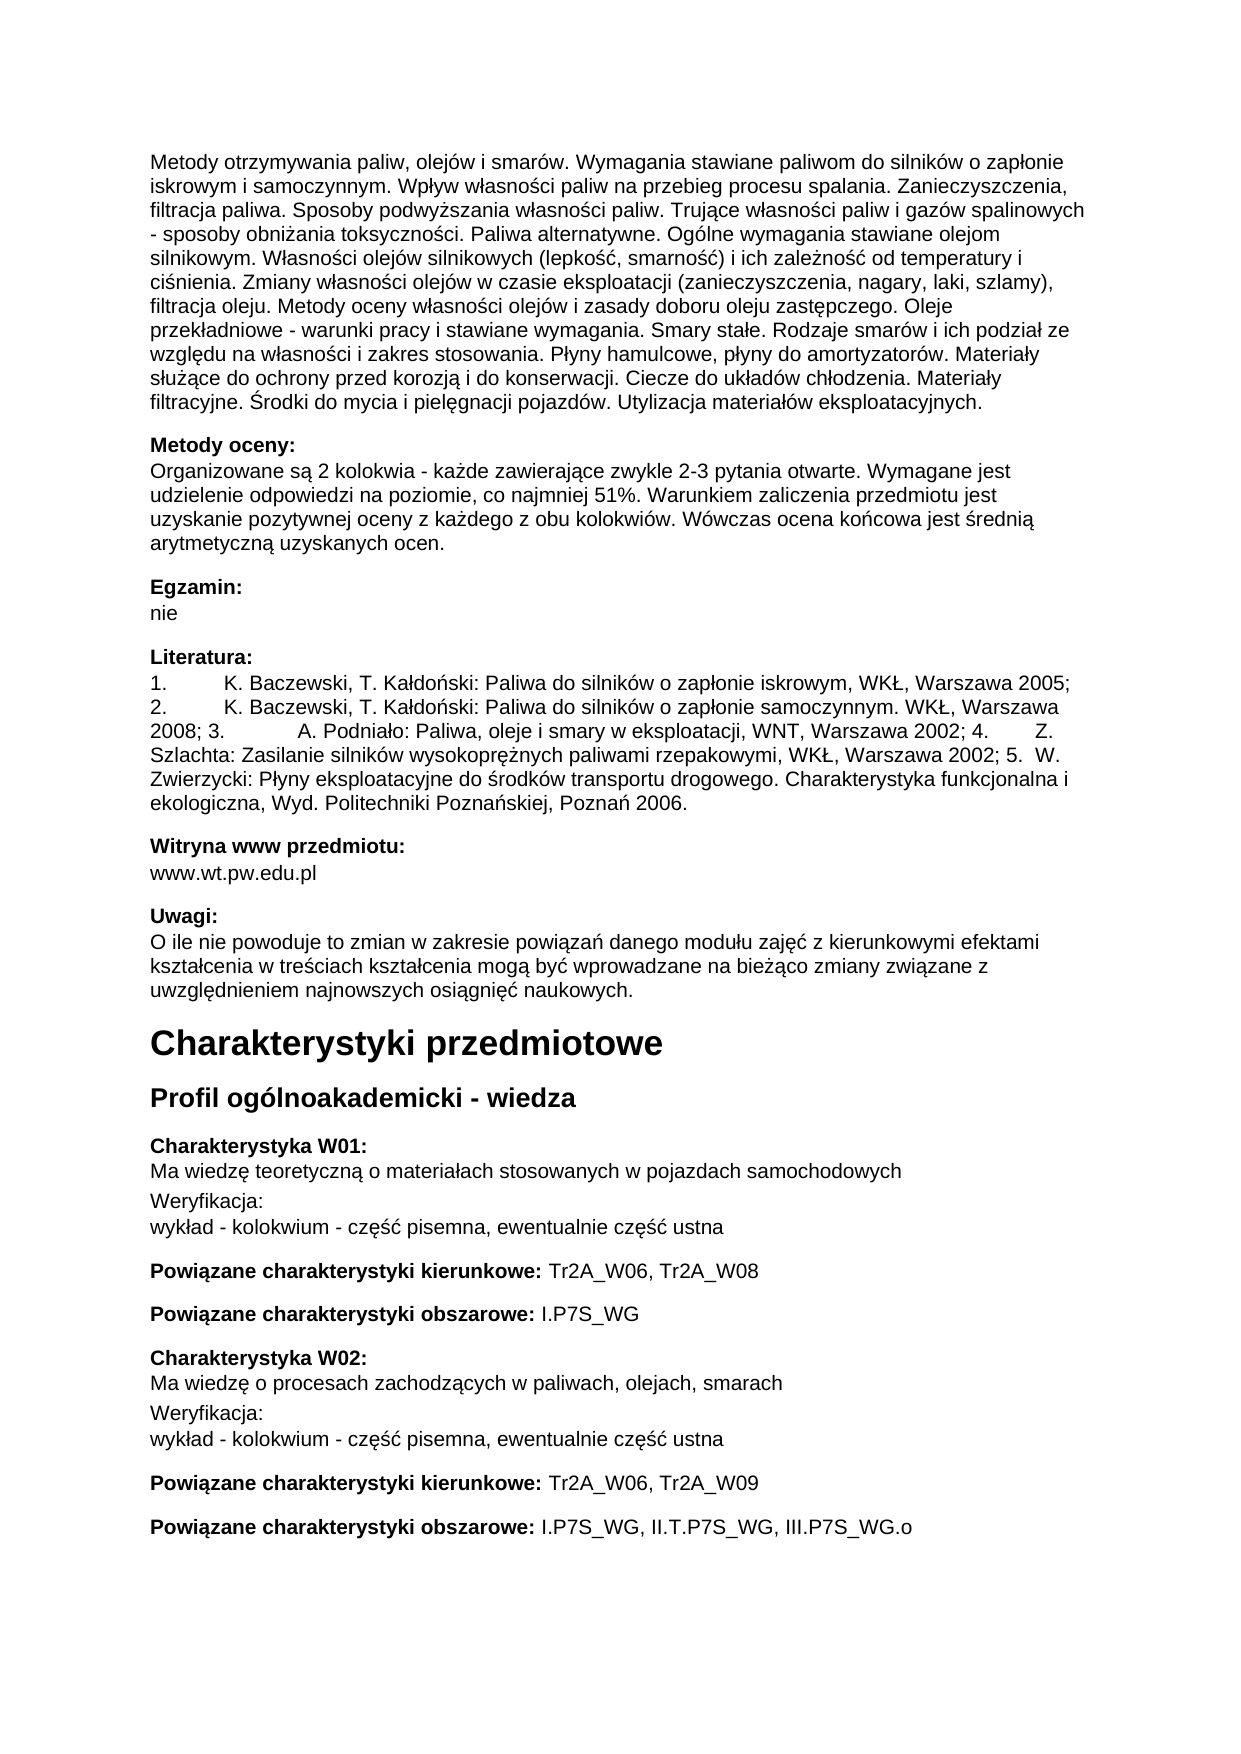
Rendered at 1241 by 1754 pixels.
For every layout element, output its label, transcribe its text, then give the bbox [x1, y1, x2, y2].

text Powiązane charakterystyki obszarowe: I.P7S_WG [150, 1302, 1090, 1326]
text Ma wiedzę teoretyczną o materiałach stosowanych w pojazdach samochodowych [150, 1158, 1090, 1182]
text Egzamin: [150, 575, 1090, 599]
text Powiązane charakterystyki kierunkowe: Tr2A_W06, Tr2A_W09 [150, 1471, 1090, 1495]
text wykład - kolokwium - część pisemna, ewentualnie część ustna [150, 1427, 1090, 1451]
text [150, 150, 1090, 413]
text Organizowane są 2 kolokwia - każde zawierające zwykle 2-3 pytania otwarte. Wymagane jest udzielenie odpowiedzi na poziomie, co najmniej 51%. Warunkiem zaliczenia przedmiotu jest uzyskanie pozytywnej oceny z każdego z obu kolokwiów. Wówczas ocena końcowa jest średnią arytmetyczną uzyskanych ocen. [150, 459, 1090, 555]
text Literatura: [150, 645, 1090, 669]
text O ile nie powoduje to zmian w zakresie powiązań danego modułu zajęć z kierunkowymi efektami kształcenia w treściach kształcenia mogą być wprowadzane na bieżąco zmiany związane z uwzględnieniem najnowszych osiągnięć naukowych. [150, 930, 1090, 1002]
text Charakterystyka W02: [150, 1346, 1090, 1370]
text Uwagi: [150, 904, 1090, 928]
text nie [150, 601, 1090, 625]
text wykład - kolokwium - część pisemna, ewentualnie część ustna [150, 1215, 1090, 1239]
text Metody oceny: [150, 433, 1090, 457]
text Powiązane charakterystyki kierunkowe: Tr2A_W06, Tr2A_W08 [150, 1258, 1090, 1282]
text Ma wiedzę o procesach zachodzących w paliwach, olejach, smarach [150, 1371, 1090, 1395]
text Charakterystyka W01: [150, 1133, 1090, 1157]
text www.wt.pw.edu.pl [150, 860, 1090, 884]
text 1. K. Baczewski, T. Kałdoński: Paliwa do silników o zapłonie iskrowym, WKŁ, Warszawa 2005; 2. K. Baczewski, T. Kałdoński: Paliwa do silników o zapłonie samoczynnym. WKŁ, Warszawa 2008; 3. A. Podniało: Paliwa, oleje i smary w eksploatacji, WNT, Warszawa 2002; 4. Z. Szlachta: Zasilanie silników wysokoprężnych paliwami rzepakowymi, WKŁ, Warszawa 2002; 5. W. Zwierzycki: Płyny eksploatacyjne do środków transportu drogowego. Charakterystyka funkcjonalna i ekologiczna, Wyd. Politechniki Poznańskiej, Poznań 2006. [150, 671, 1090, 814]
subtitle Charakterystyki przedmiotowe [150, 1022, 1090, 1063]
text Weryfikacja: [150, 1189, 1090, 1213]
text Witryna www przedmiotu: [150, 834, 1090, 858]
text Weryfikacja: [150, 1401, 1090, 1425]
subtitle Profil ogólnoakademicki - wiedza [150, 1082, 1090, 1114]
text Powiązane charakterystyki obszarowe: I.P7S_WG, II.T.P7S_WG, III.P7S_WG.o [150, 1515, 1090, 1539]
